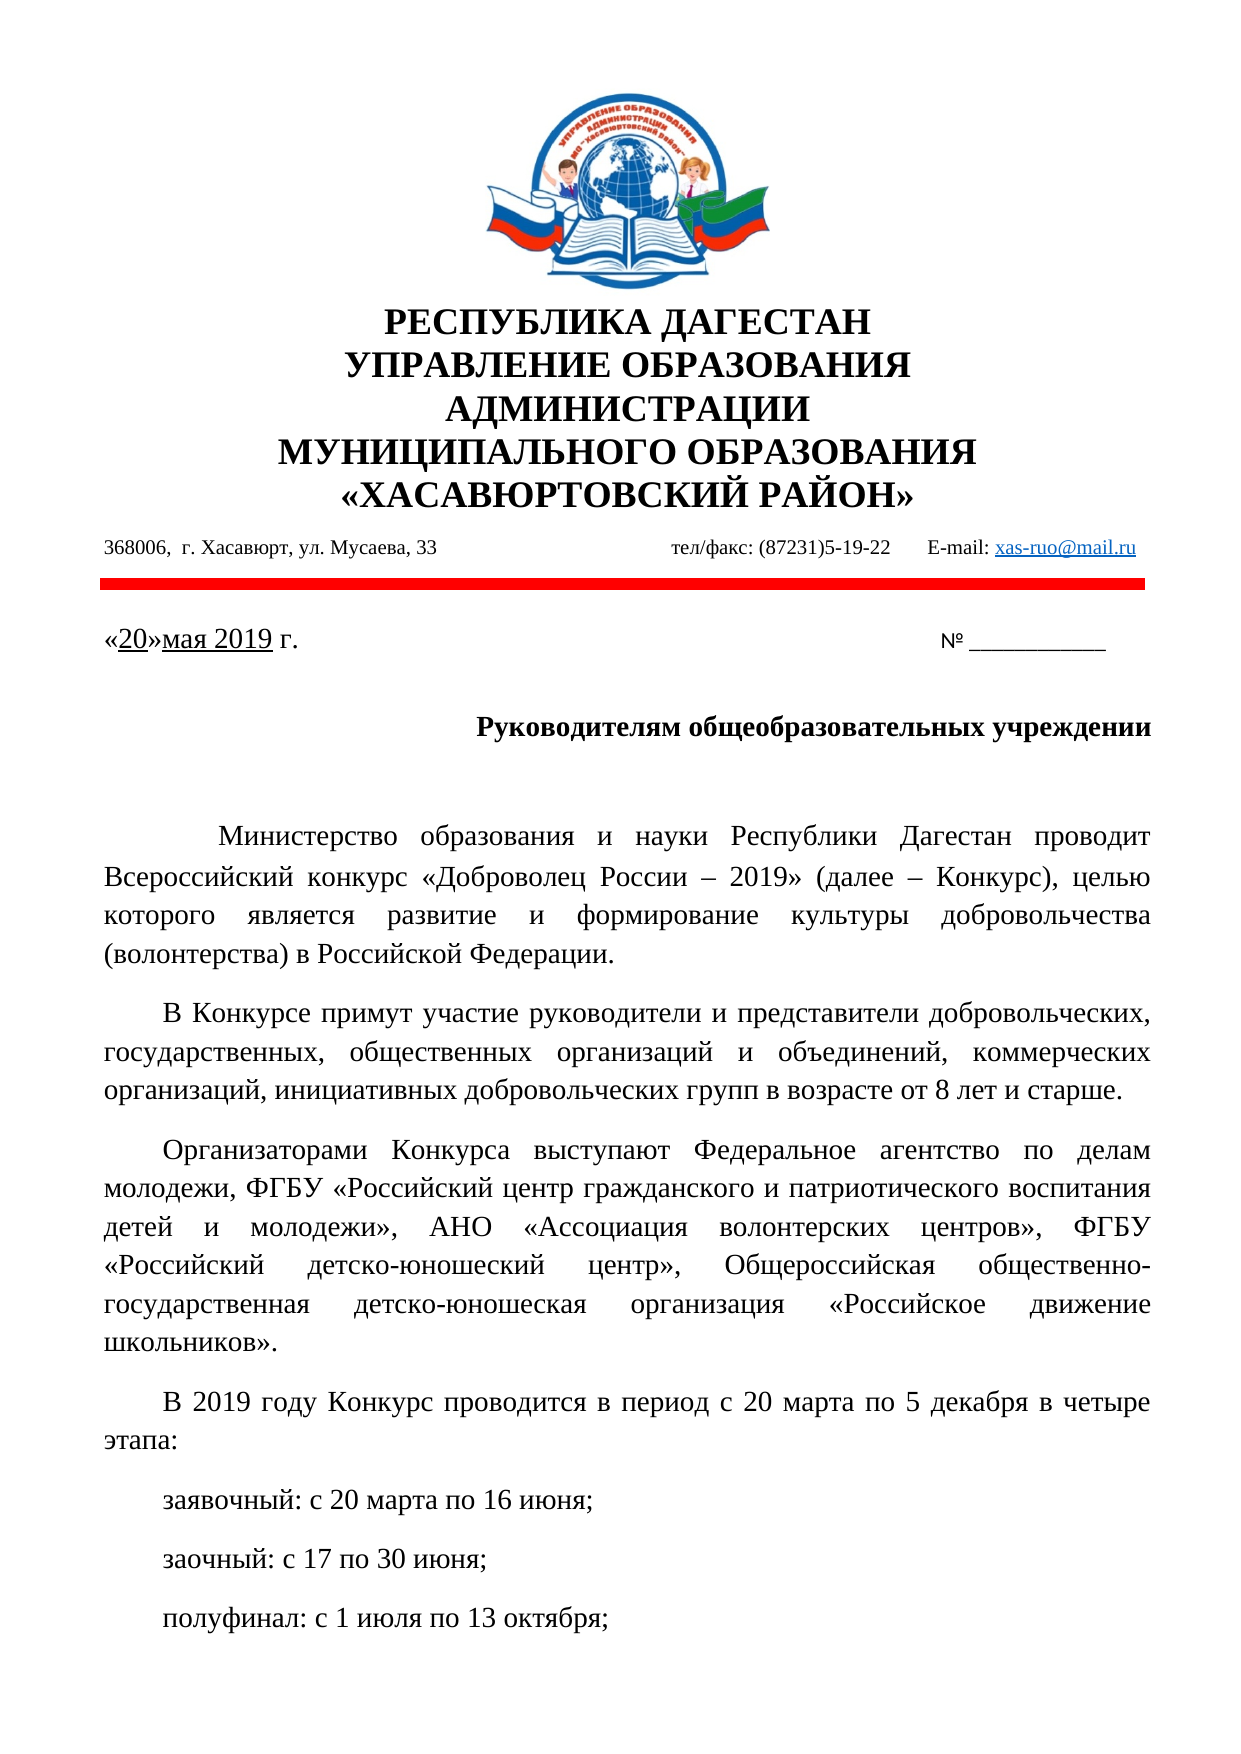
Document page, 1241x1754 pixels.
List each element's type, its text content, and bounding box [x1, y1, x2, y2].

text «20»мая 2019 г. № ____________ [103, 621, 1152, 654]
text УПРАВЛЕНИЕ ОБРАЗОВАНИЯ [103, 343, 1152, 386]
text АДМИНИСТРАЦИИ [103, 386, 1152, 429]
text заочный: с 17 по 30 июня; [103, 1541, 1152, 1575]
text заявочный: с 20 марта по 16 июня; [103, 1482, 1152, 1515]
text 368006, г. Хасавюрт, ул. Мусаева, 33 тел/факс: (87231)5-19-22 E-mail: xas-ruo@mail.ru [103, 534, 1152, 559]
text «ХАСАВЮРТОВСКИЙ РАЙОН» [103, 472, 1152, 515]
text Руководителям общеобразовательных учреждении [103, 709, 1152, 743]
text Министерство образования и науки Республики Дагестан проводит Всероссийский конкурс «Доброволец России – 2019» (далее – Конкурс), целью которого является развитие и формирование культуры добровольчества (волонтерства) в Российской Федерации. [103, 769, 1152, 969]
text В Конкурсе примут участие руководители и представители добровольческих, государственных, общественных организаций и объединений, коммерческих организаций, инициативных добровольческих групп в возрасте от 8 лет и старше. [103, 995, 1152, 1106]
text полуфинал: с 1 июля по 13 октября; [103, 1601, 1152, 1634]
text Организаторами Конкурса выступают Федеральное агентство по делам молодежи, ФГБУ «Российский центр гражданского и патриотического воспитания детей и молодежи», АНО «Ассоциация волонтерских центров», ФГБУ «Российский детско-юношеский центр», Общероссийская общественно-государственная детско-юношеская организация «Российское движение школьников». [103, 1132, 1152, 1358]
text МУНИЦИПАЛЬНОГО ОБРАЗОВАНИЯ [103, 429, 1152, 472]
text В 2019 году Конкурс проводится в период с 20 марта по 5 декабря в четыре этапа: [103, 1384, 1152, 1456]
picture [485, 88, 770, 296]
text РЕСПУБЛИКА ДАГЕСТАН [103, 300, 1152, 343]
